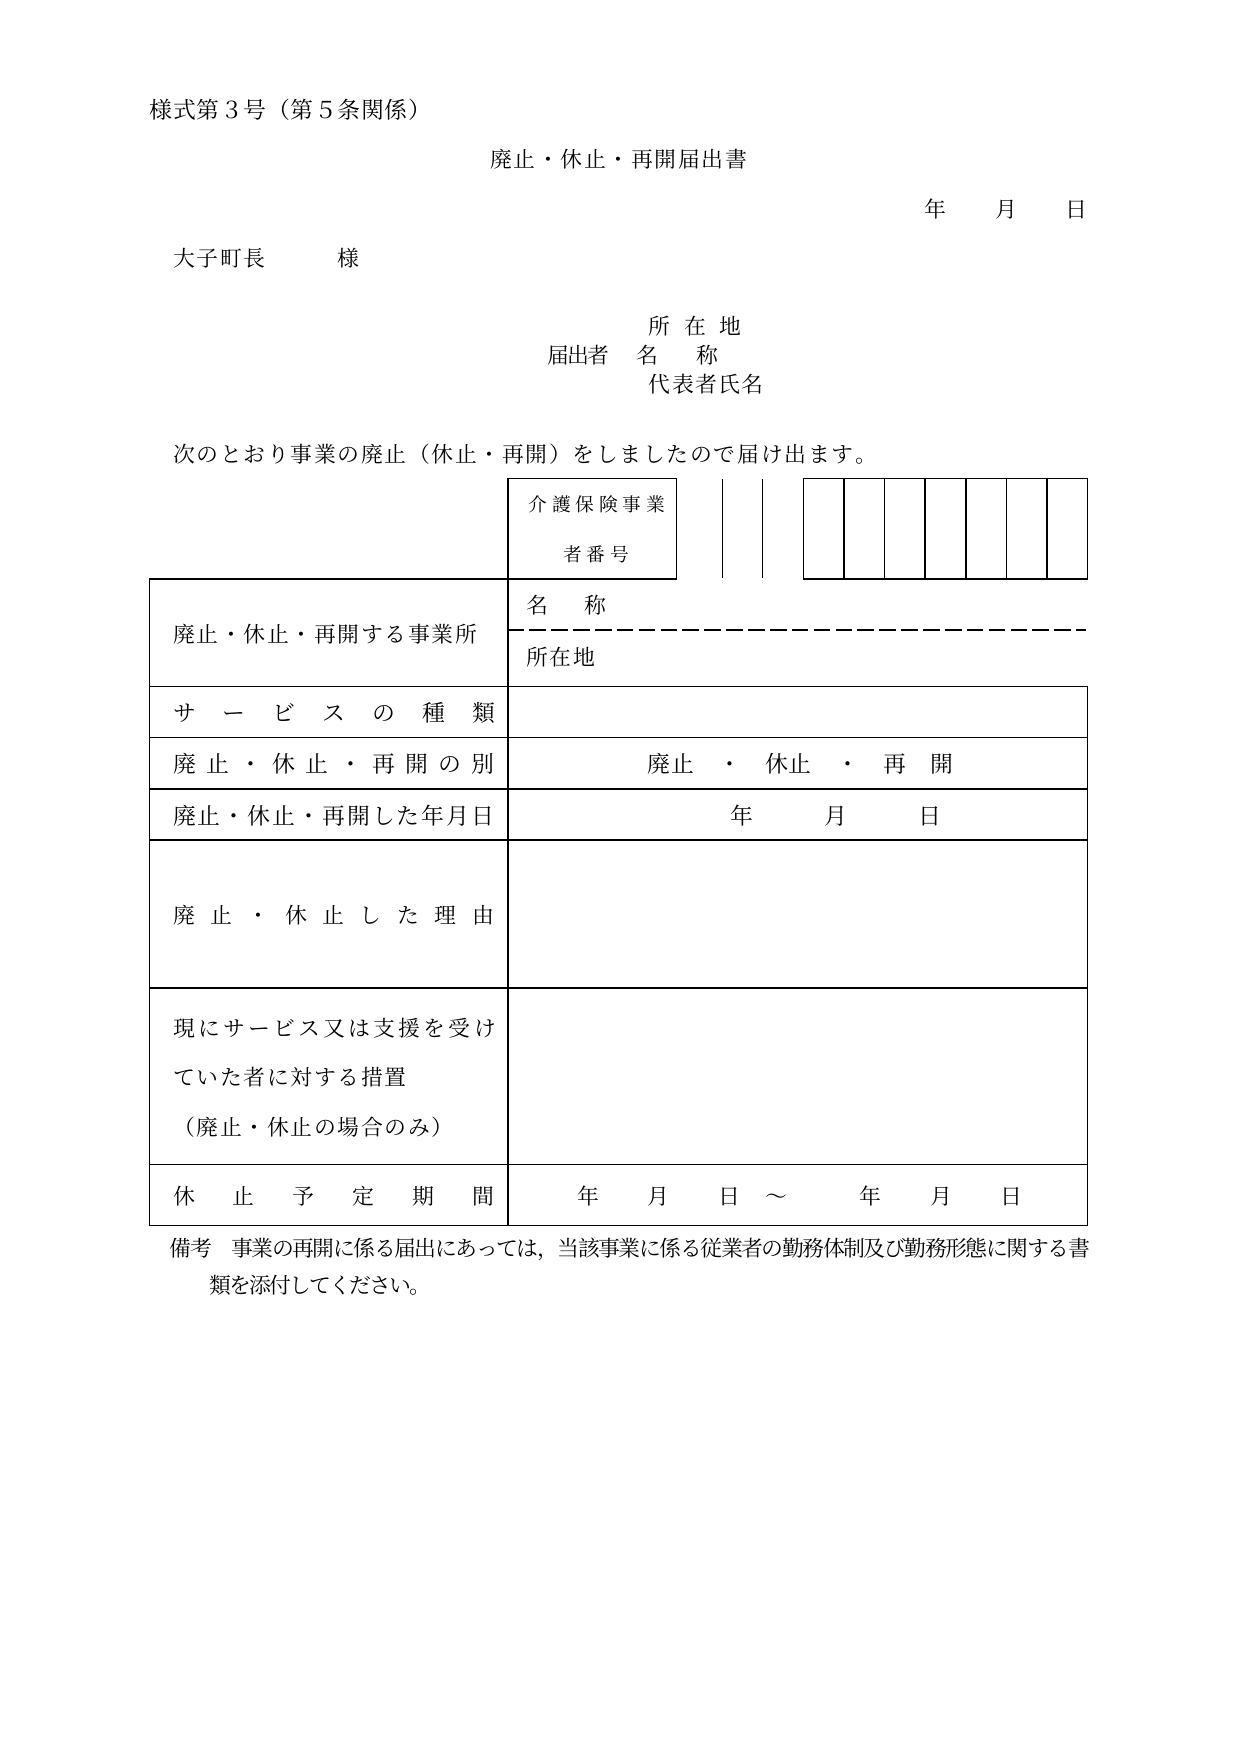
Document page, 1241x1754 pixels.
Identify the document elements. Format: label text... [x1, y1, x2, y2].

table_cell 廃止 ・ 休止 ・ 再 開 [509, 738, 1087, 788]
text 次のとおり事業の廃止（休止・再開）をしましたので届け出ます。 [149, 428, 1091, 477]
table_header [1048, 479, 1087, 578]
table_cell 廃止・休止・再開の別 [150, 738, 507, 788]
table_cell 廃止・休止・再開した年月日 [150, 790, 507, 839]
table_header [885, 479, 924, 578]
table_cell [509, 687, 1087, 737]
table_header [804, 479, 843, 578]
table_cell [509, 841, 1087, 987]
table_cell サービスの種類 [150, 687, 507, 737]
text 所在地 [149, 311, 1091, 340]
text 大子町長 様 [149, 232, 1091, 282]
table_header [1007, 479, 1046, 578]
text 代表者氏名 [149, 369, 1091, 399]
text 備考 事業の再開に係る届出にあっては，当該事業に係る従業者の勤務体制及び勤務形態に関する書類を添付してください。 [149, 1226, 1091, 1301]
table_cell 年 月 日 [509, 790, 1087, 839]
text 年 月 日 [149, 183, 1091, 232]
table_header [926, 479, 965, 578]
table_header [763, 478, 803, 578]
table_cell 休止予定期間 [150, 1165, 507, 1225]
table_cell 廃止・休止・再開する事業所 [150, 580, 507, 686]
table_cell 現にサービス又は支援を受けていた者に対する措置 （廃止・休止の場合のみ） [150, 989, 507, 1163]
text 廃止・休止・再開届出書 [149, 133, 1091, 183]
table_header [967, 479, 1006, 578]
table_cell 廃止・休止した理由 [150, 841, 507, 987]
table_cell 年 月 日 ～ 年 月 日 [509, 1165, 1087, 1225]
table_header [677, 478, 722, 578]
text 様式第３号（第５条関係） [149, 84, 1091, 133]
table_header 介護保険事業者番号 [509, 479, 676, 578]
table_cell 所在地 [509, 629, 1087, 686]
text 届出者 名称 [149, 340, 1091, 369]
table_header [845, 479, 884, 578]
table_cell [509, 989, 1087, 1163]
table_header [723, 478, 762, 578]
table_cell 名称 [509, 578, 1087, 629]
